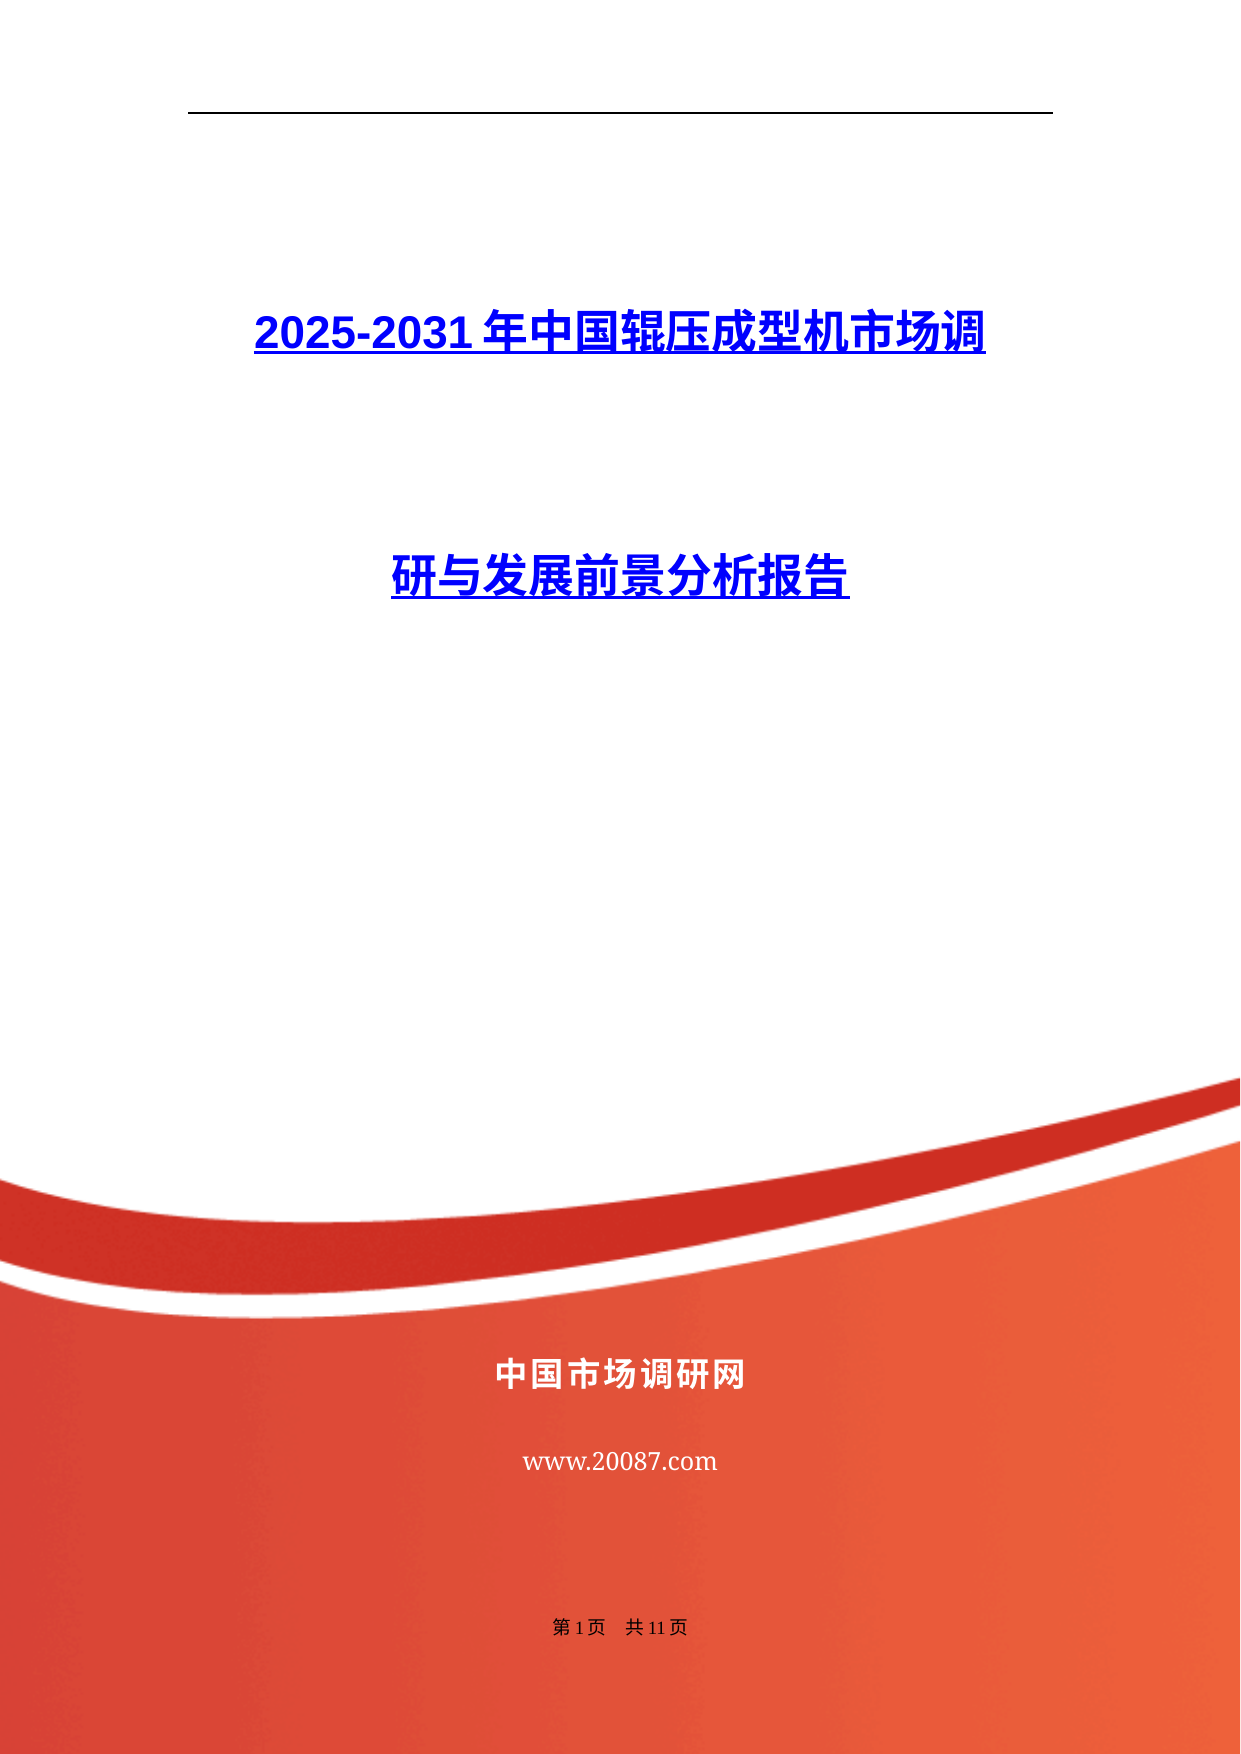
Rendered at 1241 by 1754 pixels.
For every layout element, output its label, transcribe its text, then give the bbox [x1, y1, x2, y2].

subtitle 中国市场调研网 [187, 1339, 1053, 1404]
picture [0, 1006, 1241, 1754]
table_header 2025-2031年中国辊压成型机市场调研与发展前景分析报告 [188, 207, 1053, 773]
text www.20087.com [187, 1428, 1053, 1493]
